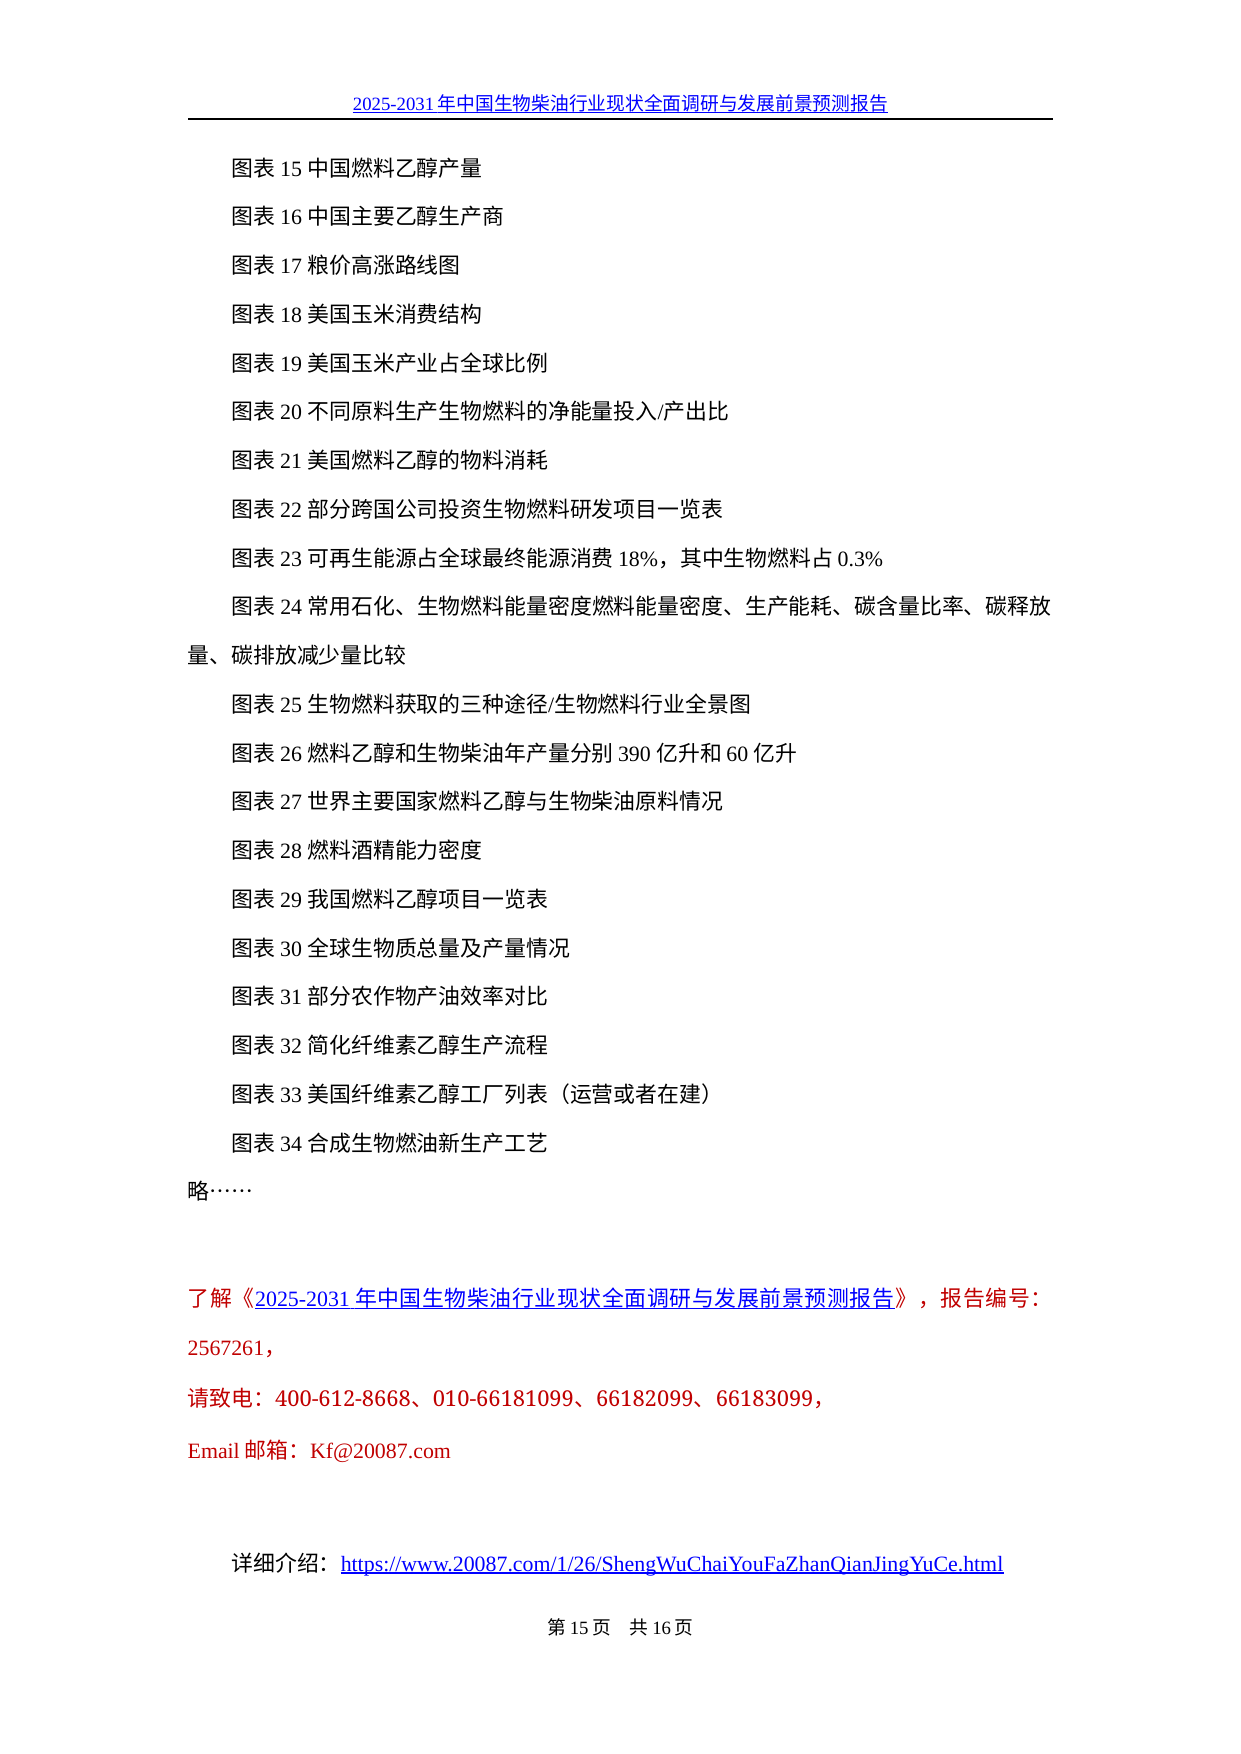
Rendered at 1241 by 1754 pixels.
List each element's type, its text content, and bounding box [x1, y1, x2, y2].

text Email邮箱：Kf@20087.com [187, 1432, 1053, 1465]
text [187, 150, 1053, 1206]
text 请致电：400-612-8668、010-66181099、66182099、66183099， [187, 1381, 1053, 1413]
text 了解《2025-2031年中国生物柴油行业现状全面调研与发展前景预测报告》，报告编号：2567261， [187, 1280, 1053, 1362]
text 详细介绍：https://www.20087.com/1/26/ShengWuChaiYouFaZhanQianJingYuCe.html [187, 1545, 1053, 1578]
